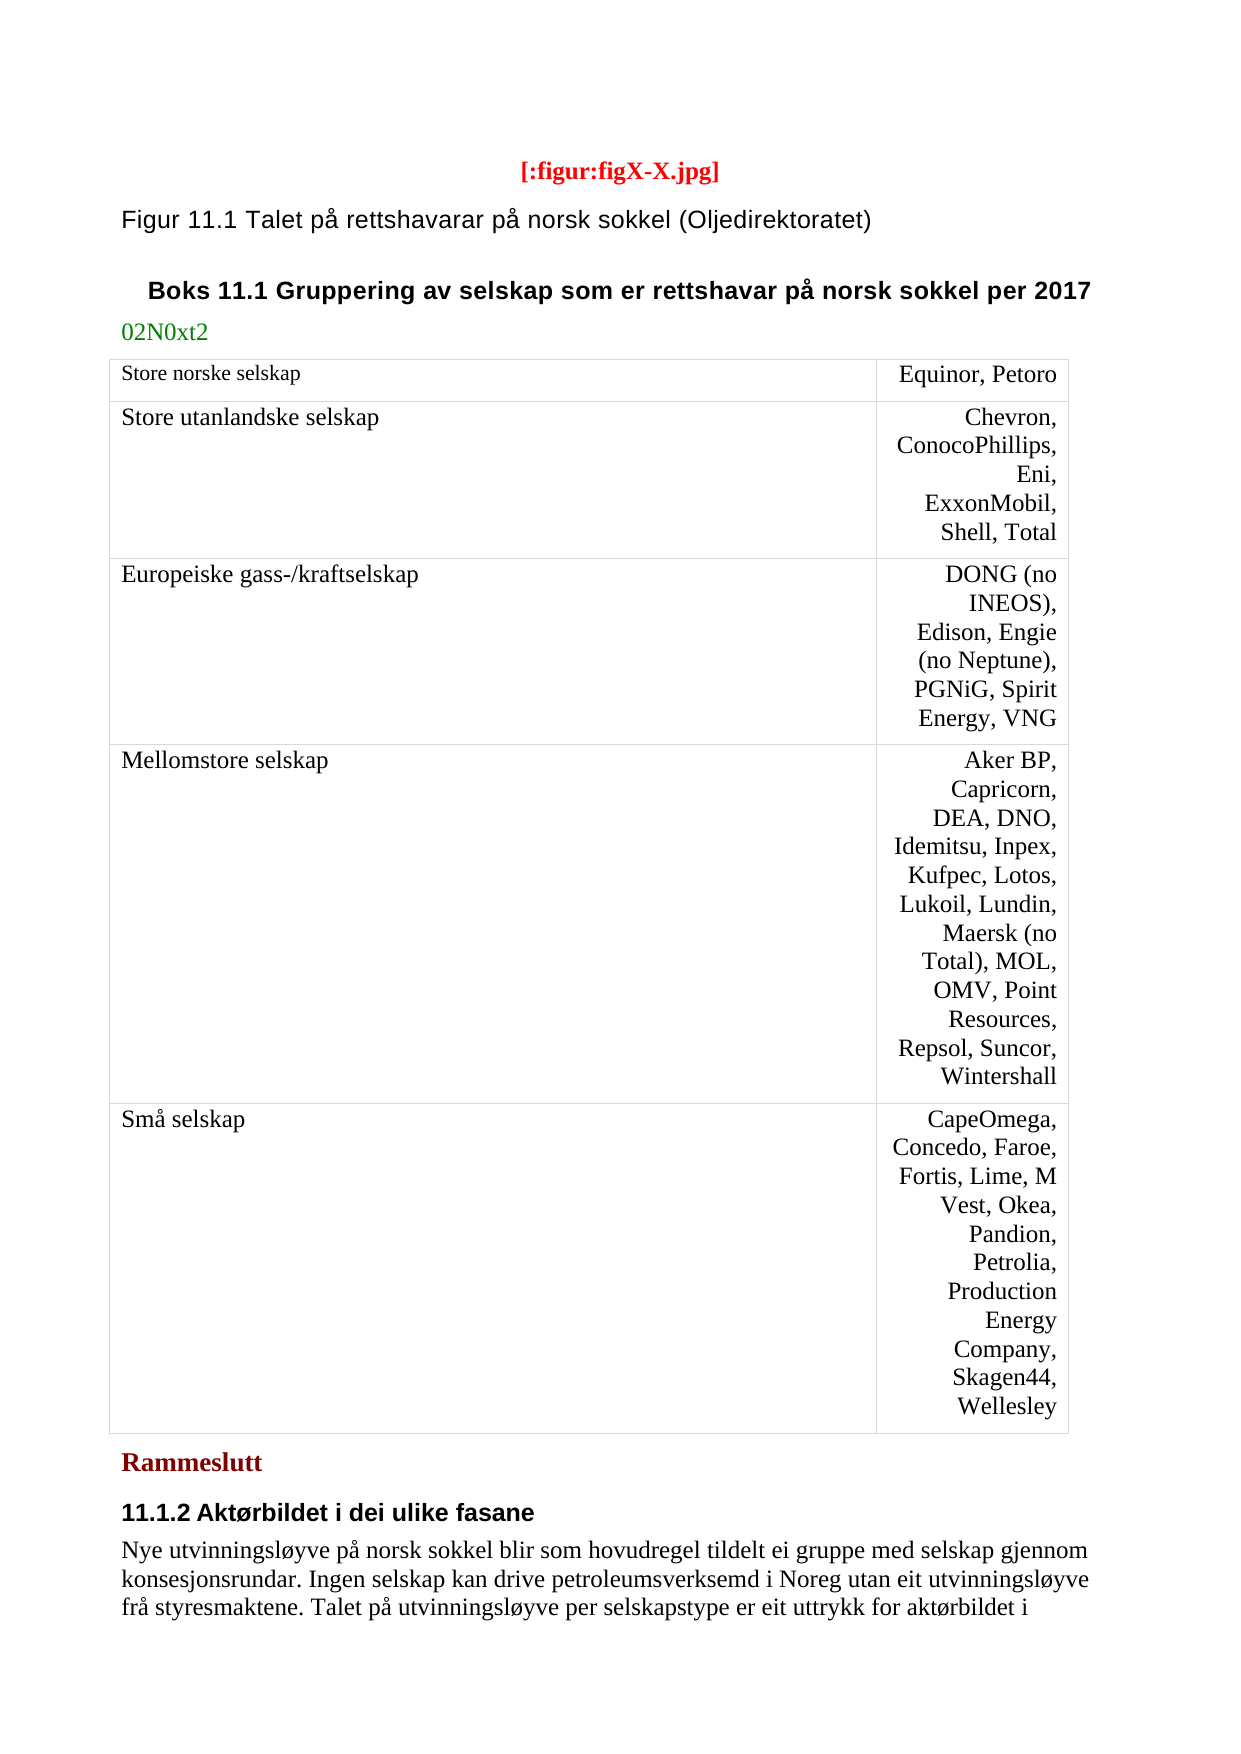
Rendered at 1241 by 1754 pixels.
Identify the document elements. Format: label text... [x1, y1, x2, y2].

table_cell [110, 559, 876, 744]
text Talet på rettshavarar på norsk sokkel (Oljedirektoratet) [121, 205, 1119, 234]
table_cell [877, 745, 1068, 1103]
text [:figur:figX-X.jpg] [121, 159, 1119, 184]
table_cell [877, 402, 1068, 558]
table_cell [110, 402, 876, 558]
text Rammeslutt [121, 1446, 1119, 1477]
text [121, 1535, 1119, 1621]
text Gruppering av selskap som er rettshavar på norsk sokkel per 2017 [121, 276, 1119, 304]
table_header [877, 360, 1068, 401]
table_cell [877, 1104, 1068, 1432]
text 02N0xt2 [121, 317, 1119, 346]
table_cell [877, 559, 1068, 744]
subtitle Aktørbildet i dei ulike fasane [121, 1498, 1119, 1527]
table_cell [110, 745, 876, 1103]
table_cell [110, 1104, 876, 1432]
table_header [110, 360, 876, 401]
